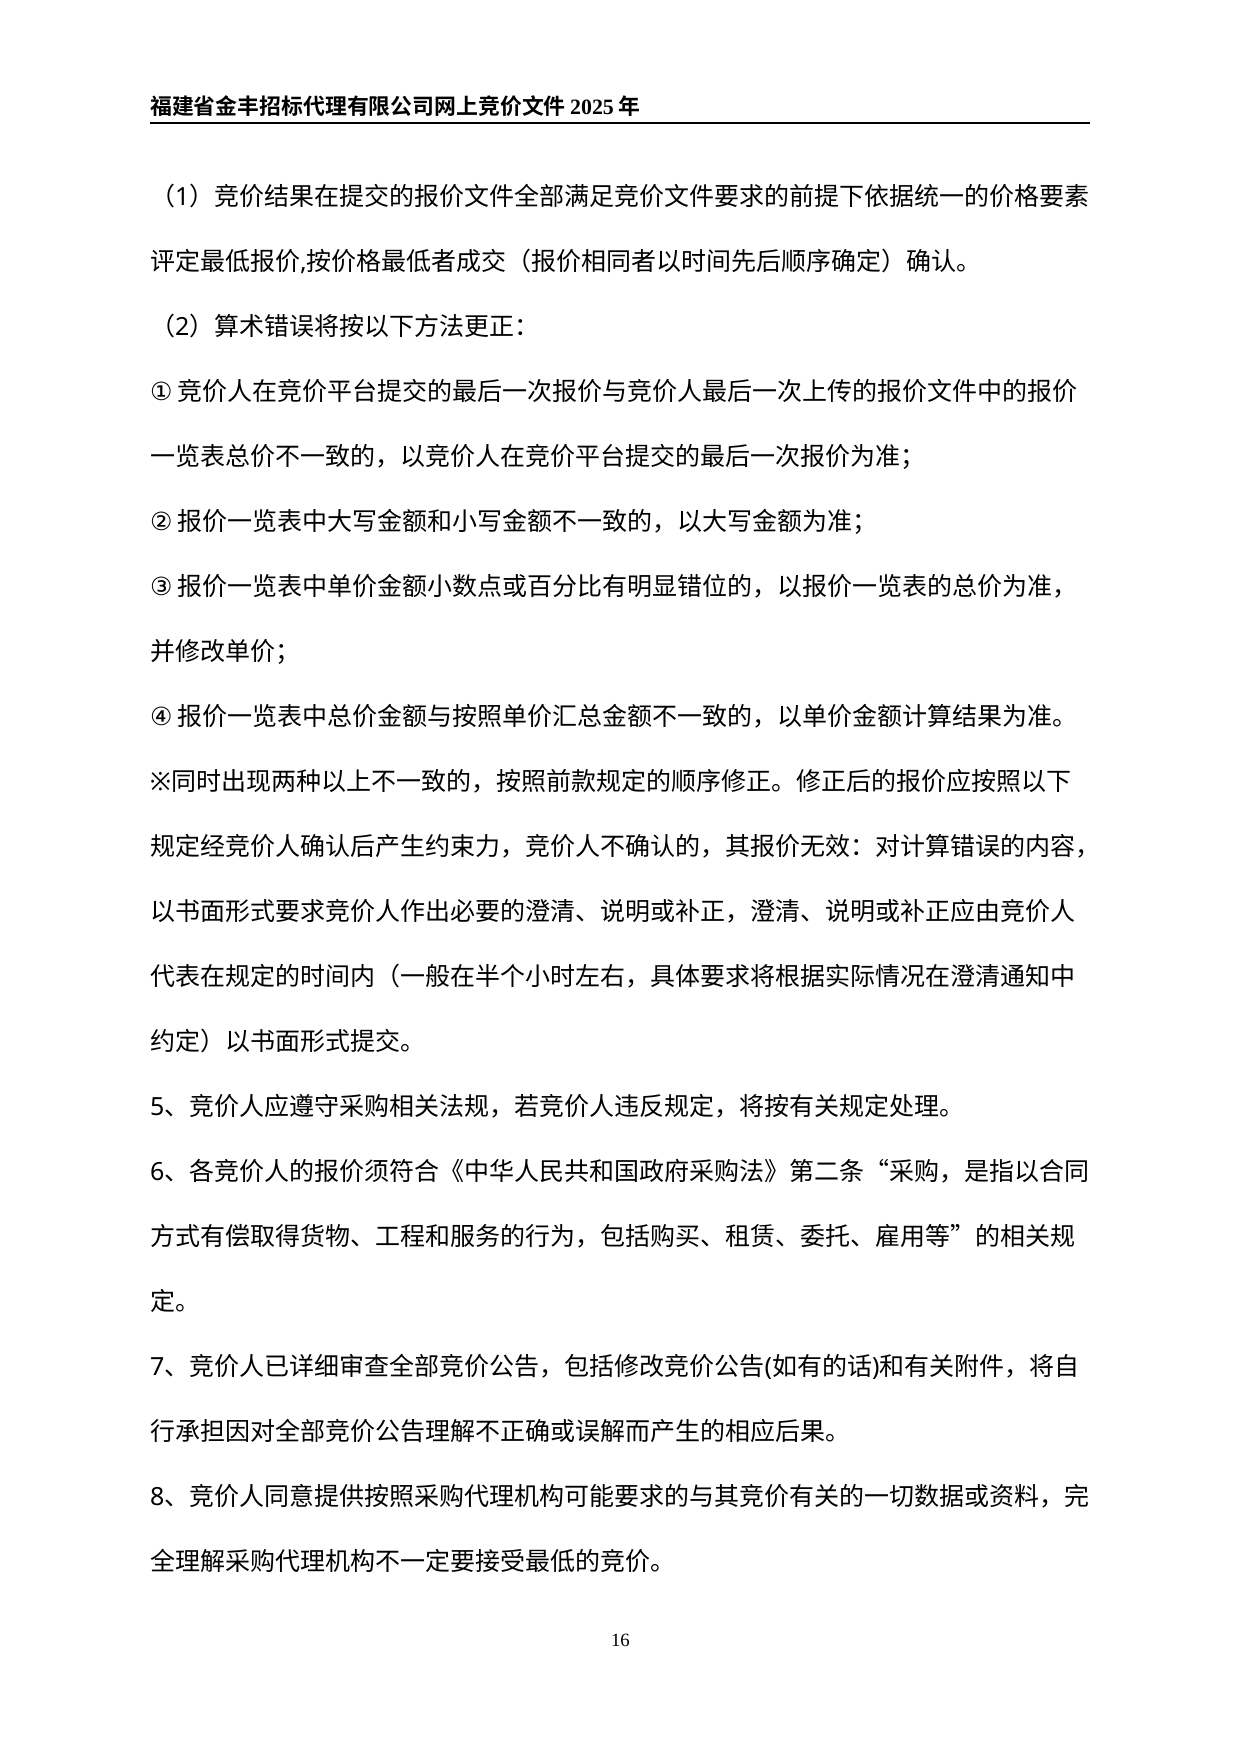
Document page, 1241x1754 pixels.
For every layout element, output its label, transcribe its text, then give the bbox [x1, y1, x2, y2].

text 6、各竞价人的报价须符合《中华人民共和国政府采购法》第二条“采购，是指以合同方式有偿取得货物、工程和服务的行为，包括购买、租赁、委托、雇用等”的相关规定。 [150, 1137, 1090, 1332]
text 5、竞价人应遵守采购相关法规，若竞价人违反规定，将按有关规定处理。 [150, 1072, 1090, 1137]
text 7、竞价人已详细审查全部竞价公告，包括修改竞价公告(如有的话)和有关附件，将自行承担因对全部竞价公告理解不正确或误解而产生的相应后果。 [150, 1332, 1090, 1462]
text ④报价一览表中总价金额与按照单价汇总金额不一致的，以单价金额计算结果为准。 [150, 682, 1090, 747]
text ③报价一览表中单价金额小数点或百分比有明显错位的，以报价一览表的总价为准，并修改单价； [150, 552, 1090, 682]
text （1）竞价结果在提交的报价文件全部满足竞价文件要求的前提下依据统一的价格要素评定最低报价,按价格最低者成交（报价相同者以时间先后顺序确定）确认。 [150, 162, 1090, 292]
text （2）算术错误将按以下方法更正： [150, 292, 1090, 357]
text ※同时出现两种以上不一致的，按照前款规定的顺序修正。修正后的报价应按照以下规定经竞价人确认后产生约束力，竞价人不确认的，其报价无效：对计算错误的内容，以书面形式要求竞价人作出必要的澄清、说明或补正，澄清、说明或补正应由竞价人代表在规定的时间内（一般在半个小时左右，具体要求将根据实际情况在澄清通知中约定）以书面形式提交。 [150, 747, 1090, 1072]
text ①竞价人在竞价平台提交的最后一次报价与竞价人最后一次上传的报价文件中的报价一览表总价不一致的，以竞价人在竞价平台提交的最后一次报价为准； [150, 357, 1090, 487]
text ②报价一览表中大写金额和小写金额不一致的，以大写金额为准； [150, 487, 1090, 552]
text 8、竞价人同意提供按照采购代理机构可能要求的与其竞价有关的一切数据或资料，完全理解采购代理机构不一定要接受最低的竞价。 [150, 1462, 1090, 1592]
